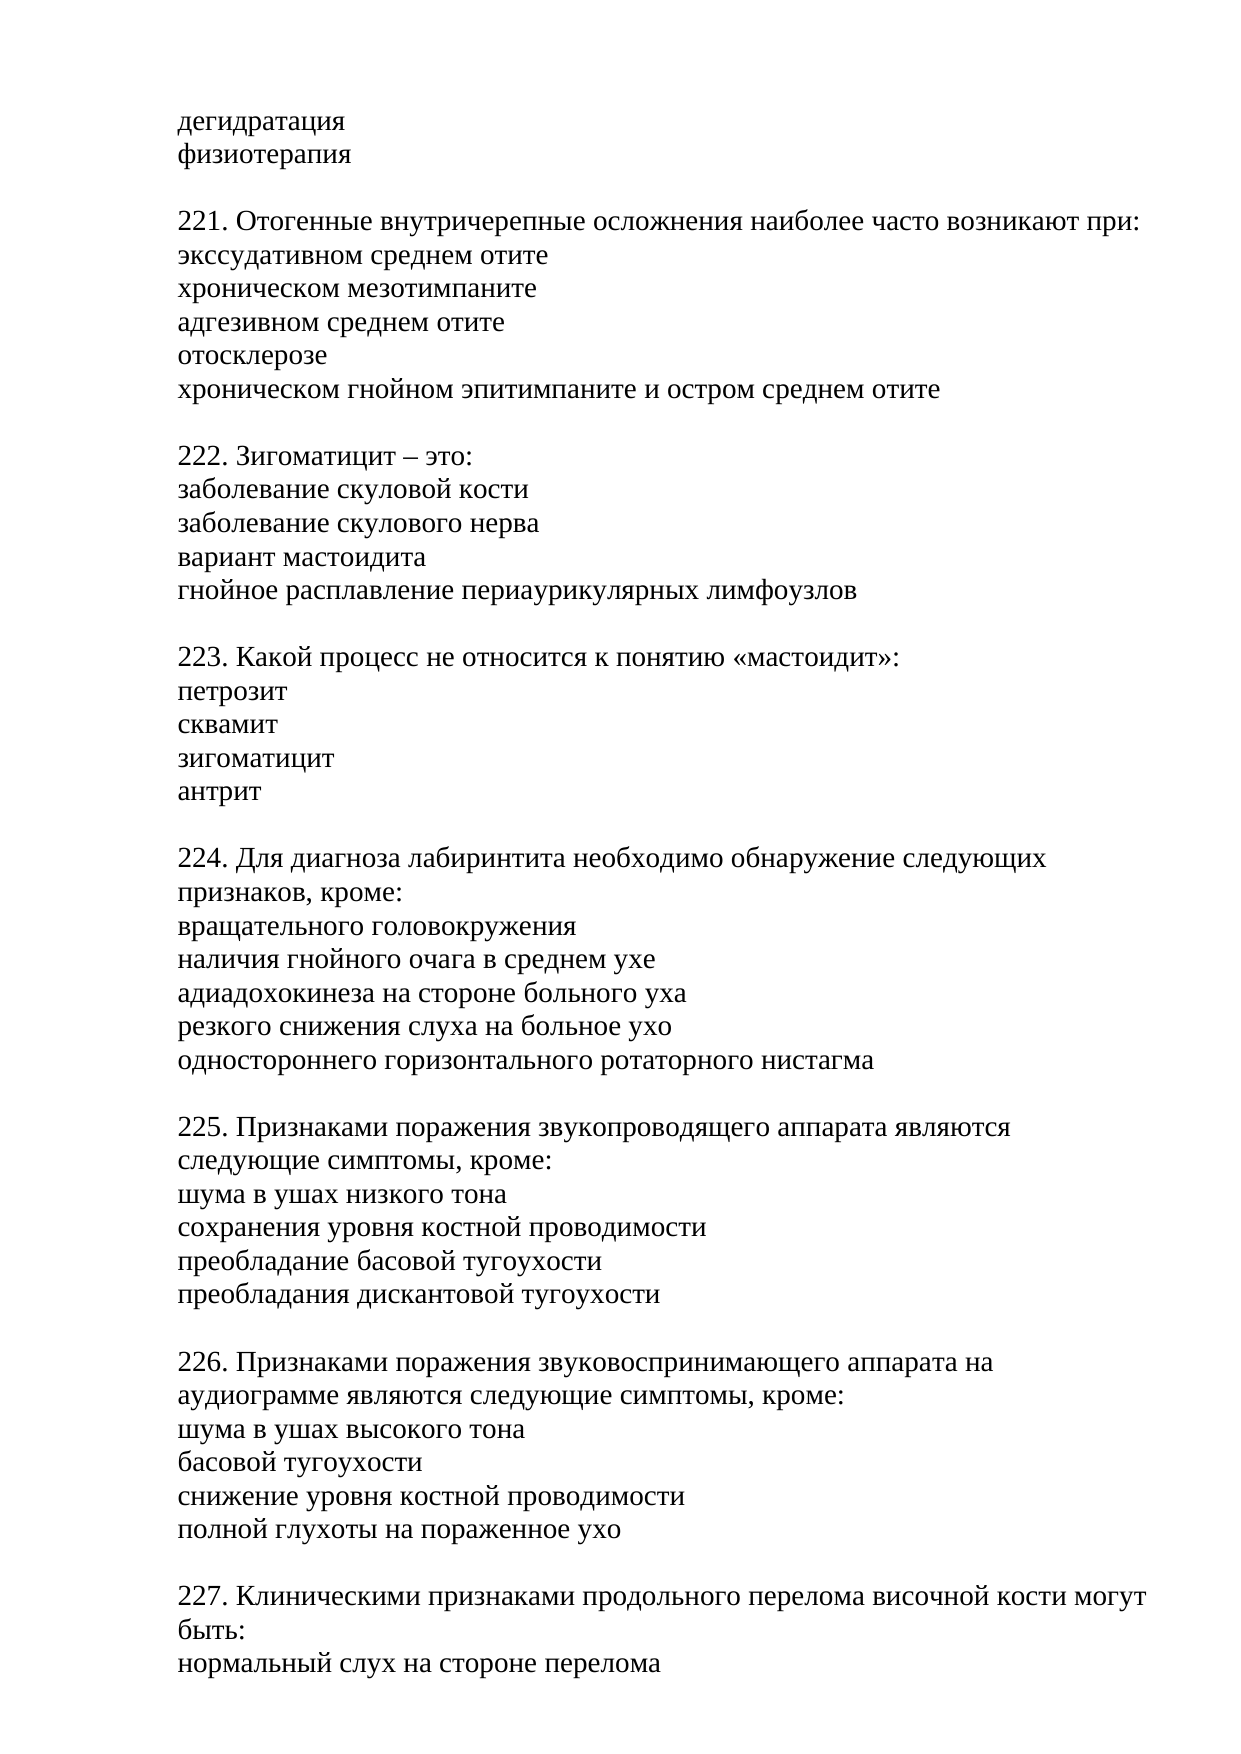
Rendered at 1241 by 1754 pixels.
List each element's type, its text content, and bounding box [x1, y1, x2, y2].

text сквамит [177, 706, 1152, 740]
text физиотерапия [177, 136, 1152, 170]
text вращательного головокружения [177, 908, 1152, 941]
text 222. Зигоматицит – это: [177, 438, 1152, 472]
text полной глухоты на пораженное ухо [177, 1511, 1152, 1545]
text вариант мастоидита [177, 539, 1152, 572]
text хроническом мезотимпаните [177, 270, 1152, 304]
text преобладание басовой тугоухости [177, 1243, 1152, 1277]
text заболевание скулового нерва [177, 505, 1152, 539]
text хроническом гнойном эпитимпаните и остром среднем отите [177, 371, 1152, 404]
text 224. Для диагноза лабиринтита необходимо обнаружение следующих признаков, кроме: [177, 841, 1152, 908]
text зигоматицит [177, 740, 1152, 773]
text сохранения уровня костной проводимости [177, 1209, 1152, 1243]
text 225. Признаками поражения звукопроводящего аппарата являются следующие симптомы, кроме: [177, 1109, 1152, 1176]
text преобладания дискантовой тугоухости [177, 1277, 1152, 1310]
text петрозит [177, 673, 1152, 706]
text 221. Отогенные внутричерепные осложнения наиболее часто возникают при: [177, 203, 1152, 237]
text шума в ушах низкого тона [177, 1176, 1152, 1209]
text гнойное расплавление периаурикулярных лимфоузлов [177, 572, 1152, 606]
text наличия гнойного очага в среднем ухе [177, 941, 1152, 975]
text басовой тугоухости [177, 1444, 1152, 1478]
text 227. Клиническими признаками продольного перелома височной кости могут быть: [177, 1578, 1152, 1646]
text заболевание скуловой кости [177, 472, 1152, 505]
text нормальный слух на стороне перелома [177, 1646, 1152, 1679]
text адиадохокинеза на стороне больного уха [177, 975, 1152, 1008]
text резкого снижения слуха на больное ухо [177, 1008, 1152, 1042]
text экссудативном среднем отите [177, 237, 1152, 270]
text снижение уровня костной проводимости [177, 1478, 1152, 1511]
text антрит [177, 773, 1152, 807]
text 223. Какой процесс не относится к понятию «мастоидит»: [177, 639, 1152, 673]
text одностороннего горизонтального ротаторного нистагма [177, 1042, 1152, 1075]
text шума в ушах высокого тона [177, 1411, 1152, 1444]
text отосклерозе [177, 337, 1152, 371]
text адгезивном среднем отите [177, 304, 1152, 337]
text дегидратация [177, 103, 1152, 136]
text 226. Признаками поражения звуковоспринимающего аппарата на аудиограмме являются следующие симптомы, кроме: [177, 1344, 1152, 1411]
